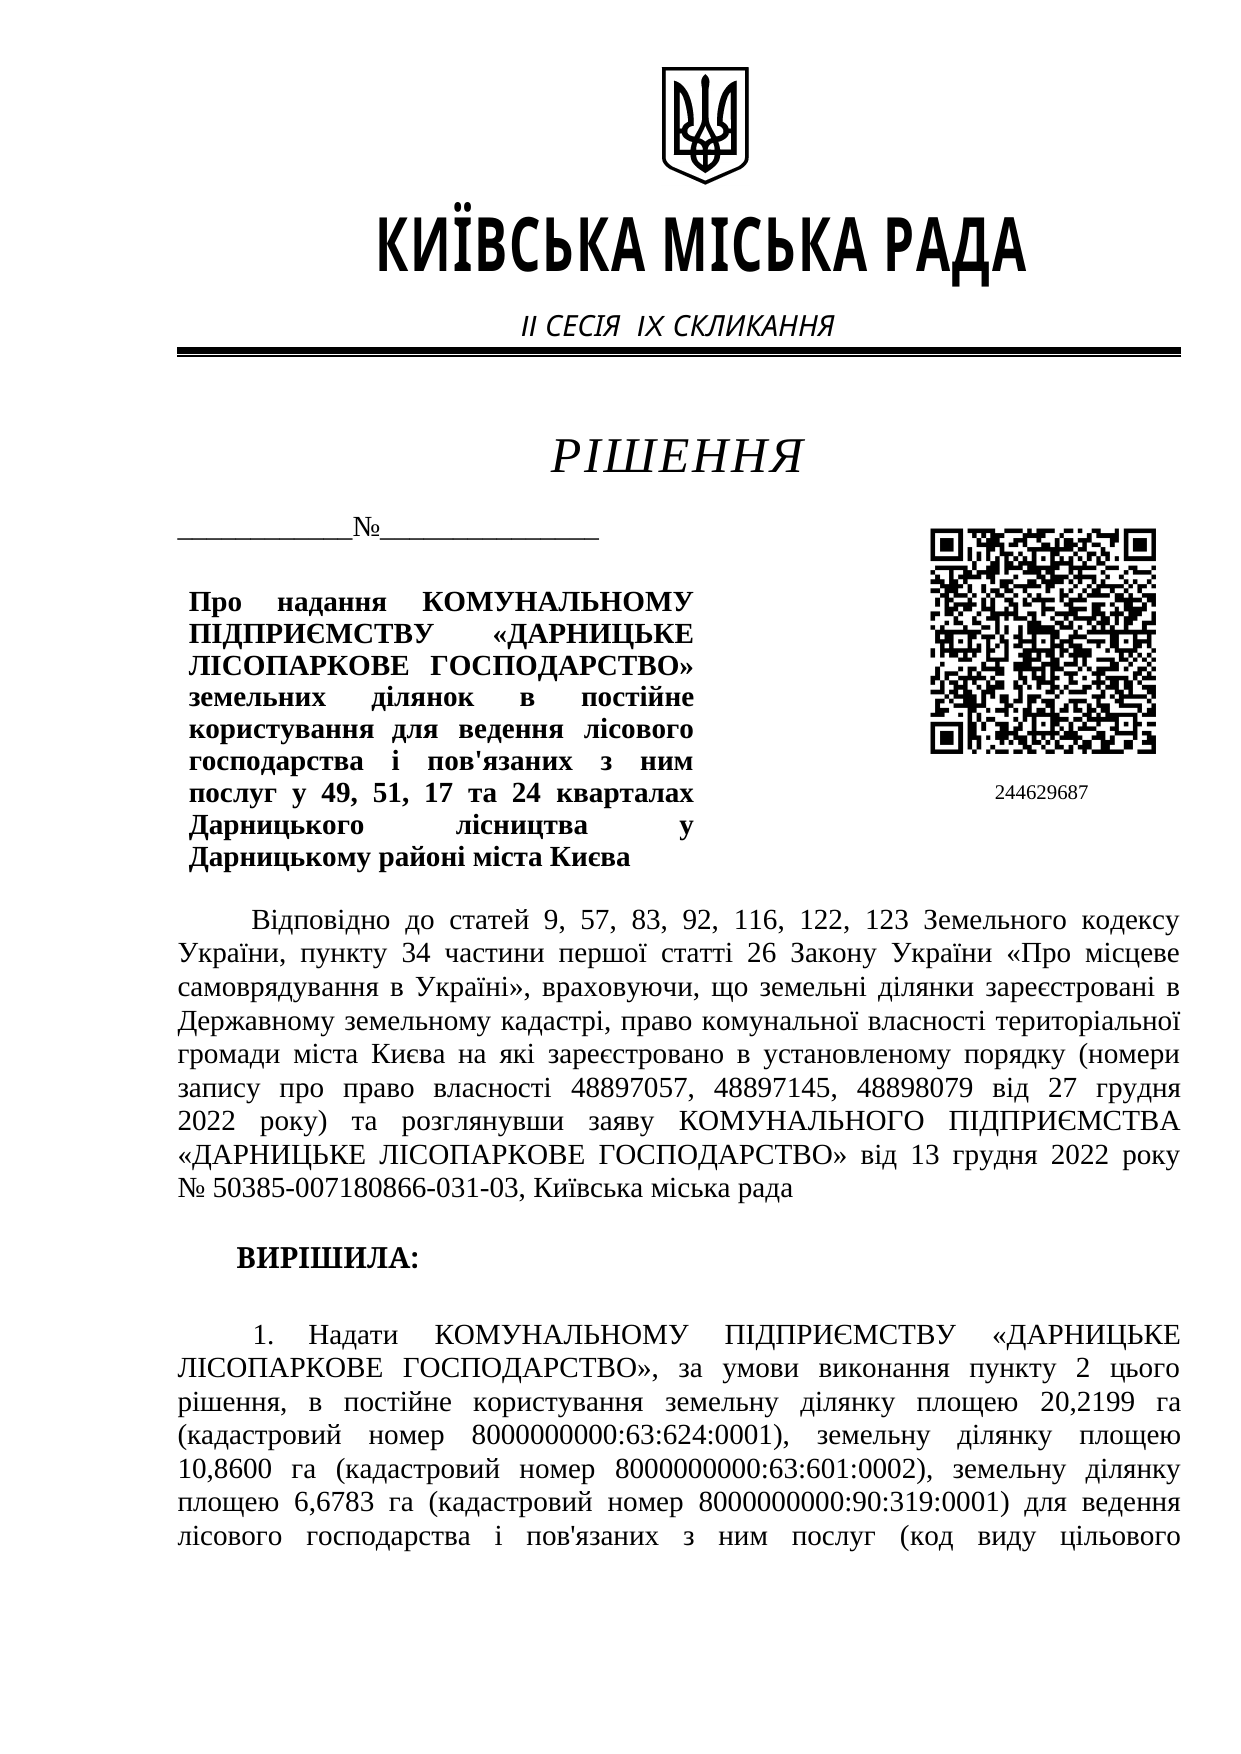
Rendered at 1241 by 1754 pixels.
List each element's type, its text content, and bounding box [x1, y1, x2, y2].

text КИЇВСЬКА МІСЬКА РАДА [222, 191, 1181, 293]
text ____________№_______________ [177, 509, 1181, 542]
picture [660, 67, 751, 186]
subtitle РІШЕННЯ [177, 426, 1181, 483]
subtitle II сесія IX скликання [177, 306, 1181, 347]
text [177, 1317, 1181, 1552]
text ВИРІШИЛА: [177, 1237, 1181, 1277]
picture [912, 511, 1174, 772]
table_header Про надання КОМУНАЛЬНОМУ ПІДПРИЄМСТВУ «ДАРНИЦЬКЕ ЛІСОПАРКОВЕ ГОСПОДАРСТВО» земельних ділянок в постійне користування для ведення лісового господарства і пов'язаних з ним послуг у 49, 51, 17 та 24 кварталах Дарницького лісництва у Дарницькому районі міста Києва [177, 586, 705, 872]
text Відповідно до статей 9, 57, 83, 92, 116, 122, 123 Земельного кодексу України, пункту 34 частини першої статті 26 Закону України «Про місцеве самоврядування в Україні», враховуючи, що земельні ділянки зареєстровані в Державному земельному кадастрі, право комунальної власності територіальної громади міста Києва на які зареєстровано в установленому порядку (номери запису про право власності 48897057, 48897145, 48898079 від 27 грудня 2022 року) та розглянувши заяву КОМУНАЛЬНОГО ПІДПРИЄМСТВА «ДАРНИЦЬКЕ ЛІСОПАРКОВЕ ГОСПОДАРСТВО» від 13 грудня 2022 року № 50385-007180866-031-03, Київська міська рада [177, 902, 1181, 1204]
